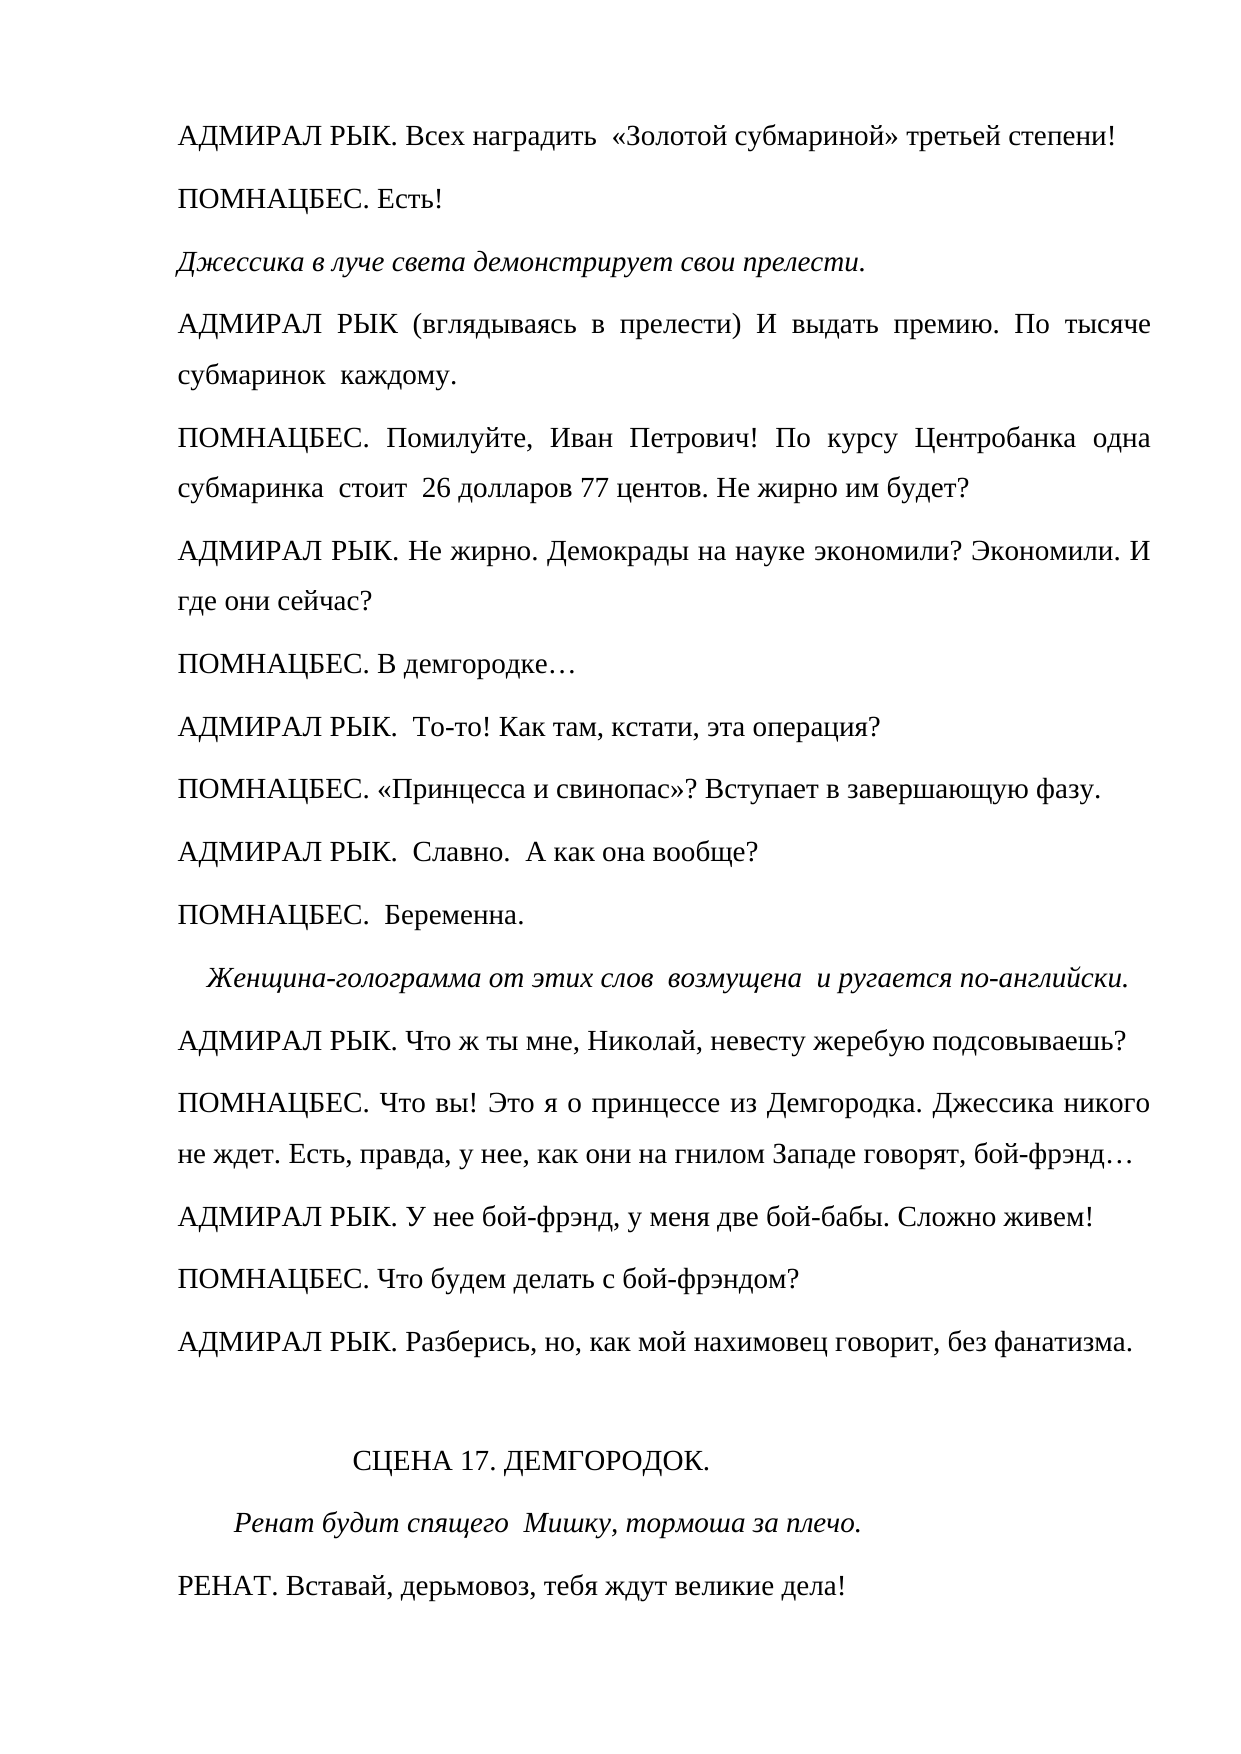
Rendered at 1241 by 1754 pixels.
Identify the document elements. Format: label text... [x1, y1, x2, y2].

text ПОМНАЦБЕС. Что будем делать с бой-фрэндом? [177, 1262, 1152, 1295]
text АДМИРАЛ РЫК. Не жирно. Демокрады на науке экономили? Экономили. И где они сейчас? [177, 533, 1152, 617]
text СЦЕНА 17. ДЕМГОРОДОК. [177, 1443, 1152, 1476]
text ПОМНАЦБЕС. Помилуйте, Иван Петрович! По курсу Центробанка одна субмаринка стоит 26 долларов 77 центов. Не жирно им будет? [177, 420, 1152, 503]
text АДМИРАЛ РЫК (вглядываясь в прелести) И выдать премию. По тысяче субмаринок каждому. [177, 307, 1152, 390]
text АДМИРАЛ РЫК. У нее бой-фрэнд, у меня две бой-бабы. Сложно живем! [177, 1199, 1152, 1232]
text ПОМНАЦБЕС. Есть! [177, 181, 1152, 214]
text АДМИРАЛ РЫК. Что ж ты мне, Николай, невесту жеребую подсовываешь? [177, 1023, 1152, 1056]
text Ренат будит спящего Мишку, тормоша за плечо. [233, 1506, 1152, 1539]
text Женщина-голограмма от этих слов возмущена и ругается по-английски. [177, 960, 1152, 993]
text АДМИРАЛ РЫК. То-то! Как там, кстати, эта операция? [177, 709, 1152, 742]
text ПОМНАЦБЕС. «Принцесса и свинопас»? Вступает в завершающую фазу. [177, 772, 1152, 805]
text ПОМНАЦБЕС. Что вы! Это я о принцессе из Демгородка. Джессика никого не ждет. Есть, правда, у нее, как они на гнилом Западе говорят, бой-фрэнд… [177, 1086, 1152, 1169]
text РЕНАТ. Вставай, дерьмовоз, тебя ждут великие дела! [177, 1568, 1152, 1602]
text Джессика в луче света демонстрирует свои прелести. [177, 244, 1152, 277]
text ПОМНАЦБЕС. В демгородке… [177, 646, 1152, 679]
text АДМИРАЛ РЫК. Славно. А как она вообще? [177, 834, 1152, 868]
text АДМИРАЛ РЫК. Всех наградить «Золотой субмариной» третьей степени! [177, 118, 1152, 152]
text ПОМНАЦБЕС. Беременна. [177, 897, 1152, 931]
text АДМИРАЛ РЫК. Разберись, но, как мой нахимовец говорит, без фанатизма. [177, 1324, 1152, 1358]
